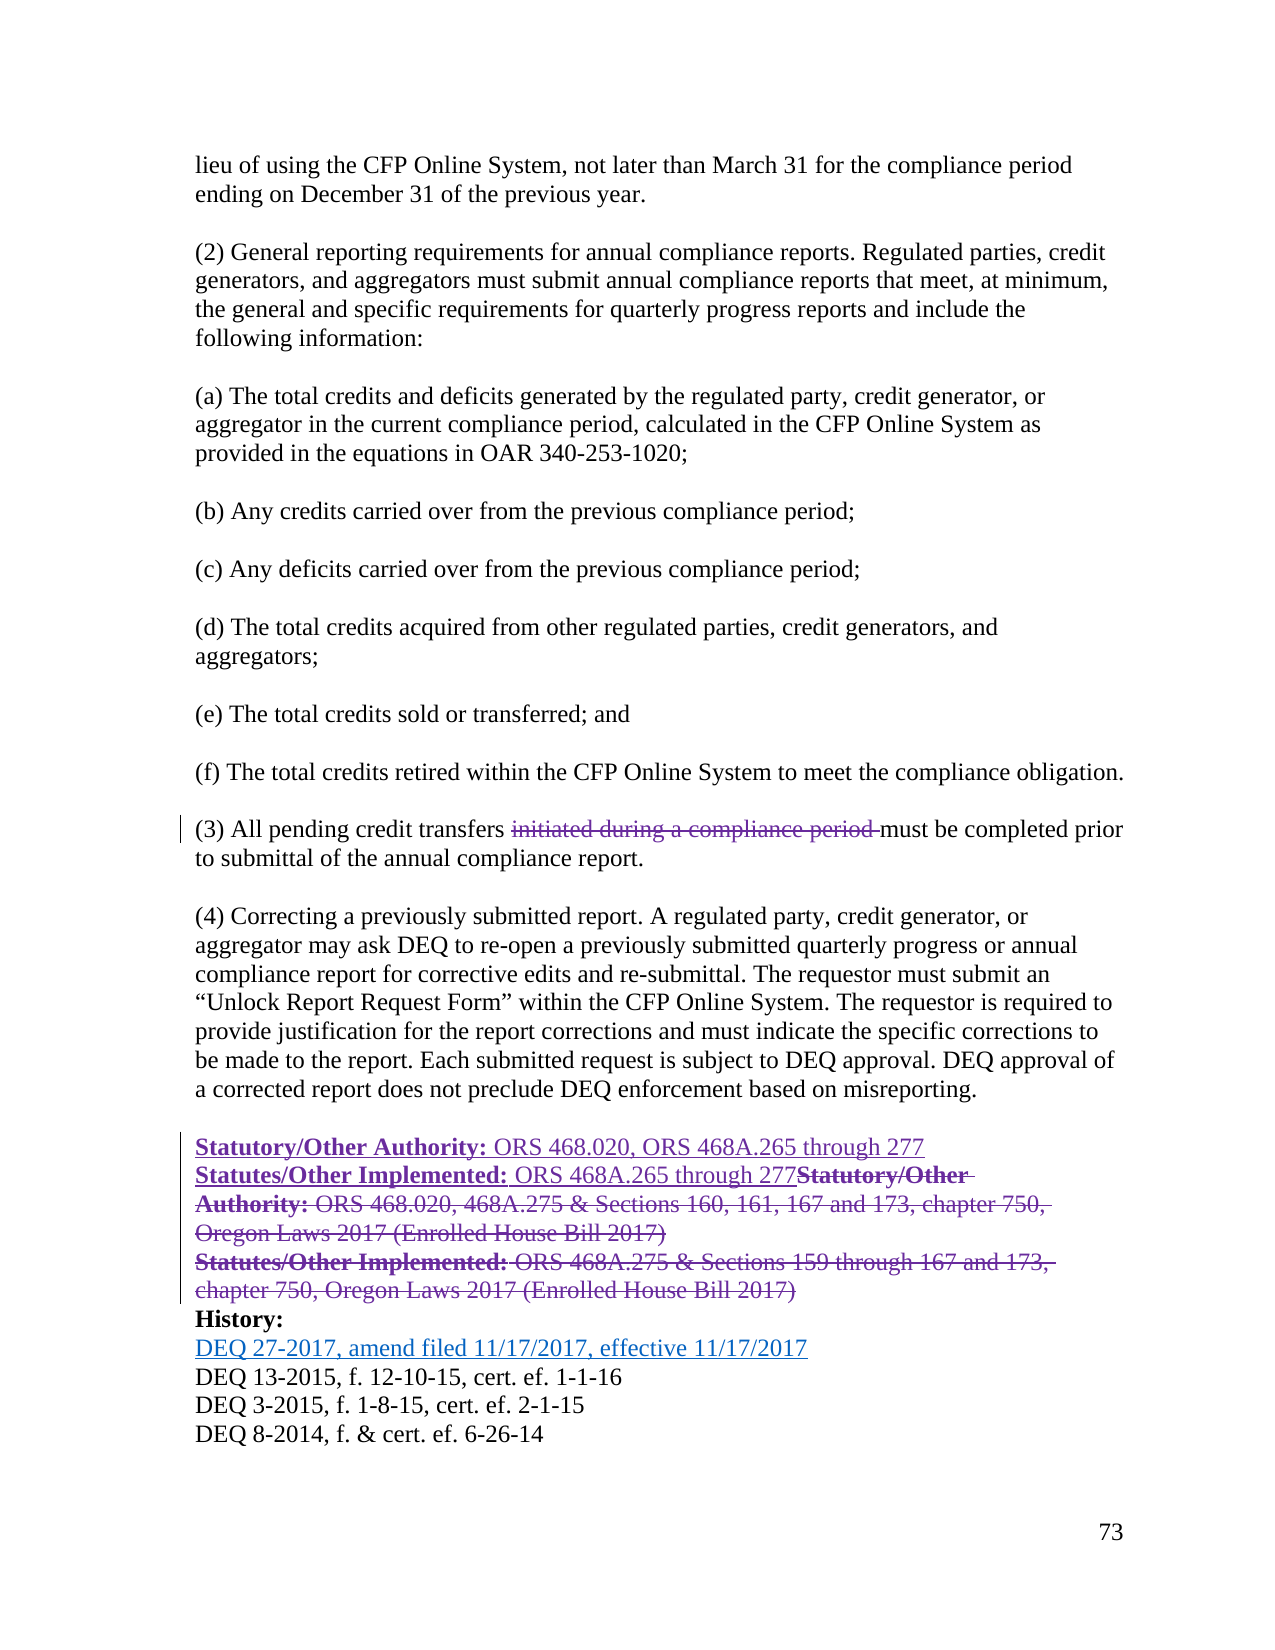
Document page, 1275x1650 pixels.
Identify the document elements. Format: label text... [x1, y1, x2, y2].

text (f) The total credits retired within the CFP Online System to meet the compliance obligation. [195, 757, 1125, 785]
text (c) Any deficits carried over from the previous compliance period; [195, 554, 1125, 583]
text (b) Any credits carried over from the previous compliance period; [195, 496, 1125, 525]
text (2) General reporting requirements for annual compliance reports. Regulated parties, credit generators, and aggregators must submit annual compliance reports that meet, at minimum, the general and specific requirements for quarterly progress reports and include the following information: [195, 237, 1125, 352]
text (e) The total credits sold or transferred; and [195, 699, 1125, 727]
text (4) Correcting a previously submitted report. A regulated party, credit generator, or aggregator may ask DEQ to re-open a previously submitted quarterly progress or annual compliance report for corrective edits and re-submittal. The requestor must submit an “Unlock Report Request Form” within the CFP Online System. The requestor is required to provide justification for the report corrections and must indicate the specific corrections to be made to the report. Each submitted request is subject to DEQ approval. DEQ approval of a corrected report does not preclude DEQ enforcement based on misreporting. [195, 901, 1125, 1102]
text (a) The total credits and deficits generated by the regulated party, credit generator, or aggregator in the current compliance period, calculated in the CFP Online System as provided in the equations in OAR 340-253-1020; [195, 381, 1125, 467]
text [195, 1132, 1125, 1448]
text (d) The total credits acquired from other regulated parties, credit generators, and aggregators; [195, 612, 1125, 669]
text (3) All pending credit transfers must be completed prior to submittal of the annual compliance report. [195, 814, 1125, 872]
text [195, 150, 1125, 207]
